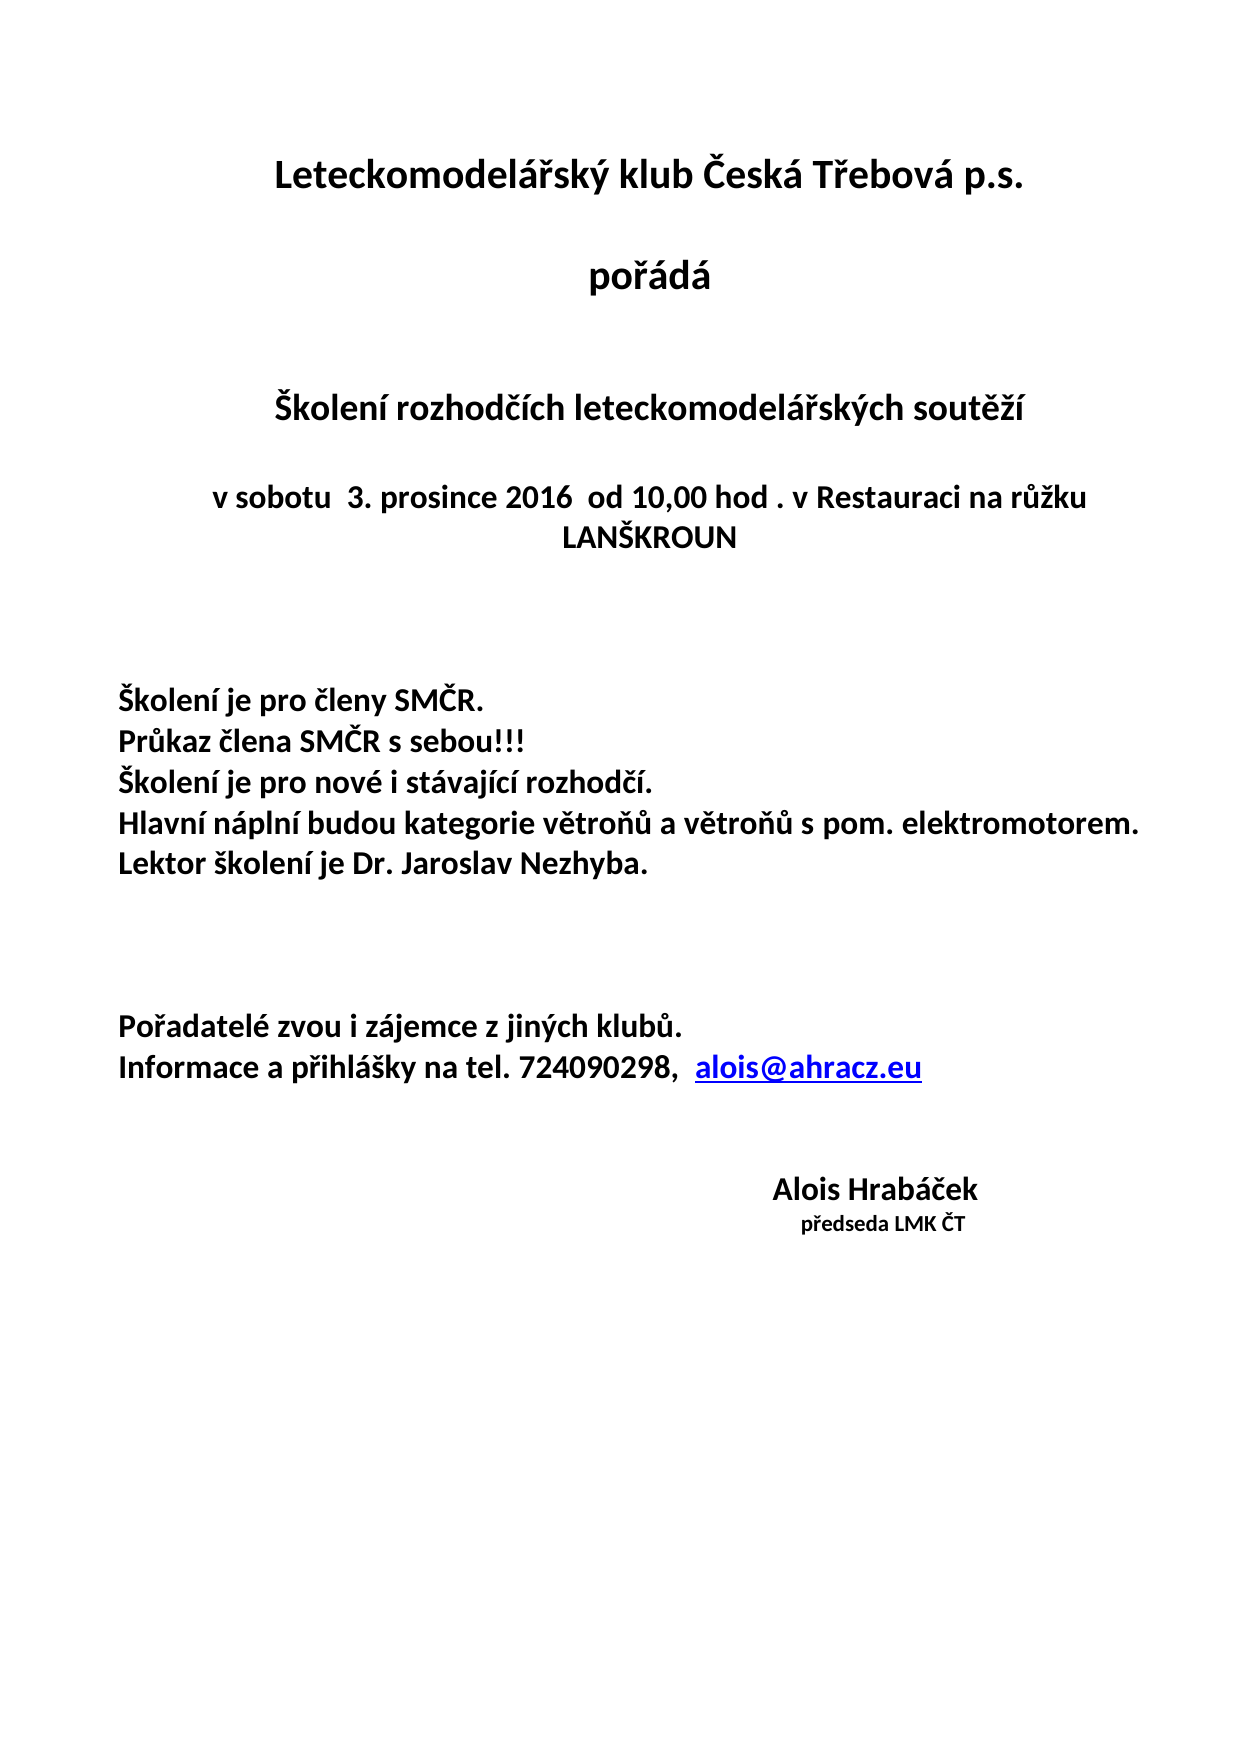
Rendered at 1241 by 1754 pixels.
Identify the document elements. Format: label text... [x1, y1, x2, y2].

text Průkaz člena SMČR s sebou!!! [118, 720, 1181, 761]
text v sobotu 3. prosince 2016 od 10,00 hod . v Restauraci na růžku [118, 476, 1181, 517]
text Lektor školení je Dr. Jaroslav Nezhyba. [118, 842, 1181, 883]
text Hlavní náplní budou kategorie větroňů a větroňů s pom. elektromotorem. [118, 802, 1181, 842]
text Školení je pro členy SMČR. [118, 679, 1181, 720]
text pořádá [118, 249, 1181, 300]
text Školení rozhodčích leteckomodelářských soutěží [118, 384, 1181, 430]
text Alois Hrabáček [118, 1168, 1181, 1209]
text Informace a přihlášky na tel. 724090298, alois@ahracz.eu [118, 1046, 1181, 1087]
text Pořadatelé zvou i zájemce z jiných klubů. [118, 1005, 1181, 1046]
text předseda LMK ČT [118, 1209, 1181, 1237]
text Leteckomodelářský klub Česká Třebová p.s. [118, 148, 1181, 198]
text Školení je pro nové i stávající rozhodčí. [118, 761, 1181, 802]
text LANŠKROUN [118, 517, 1181, 557]
